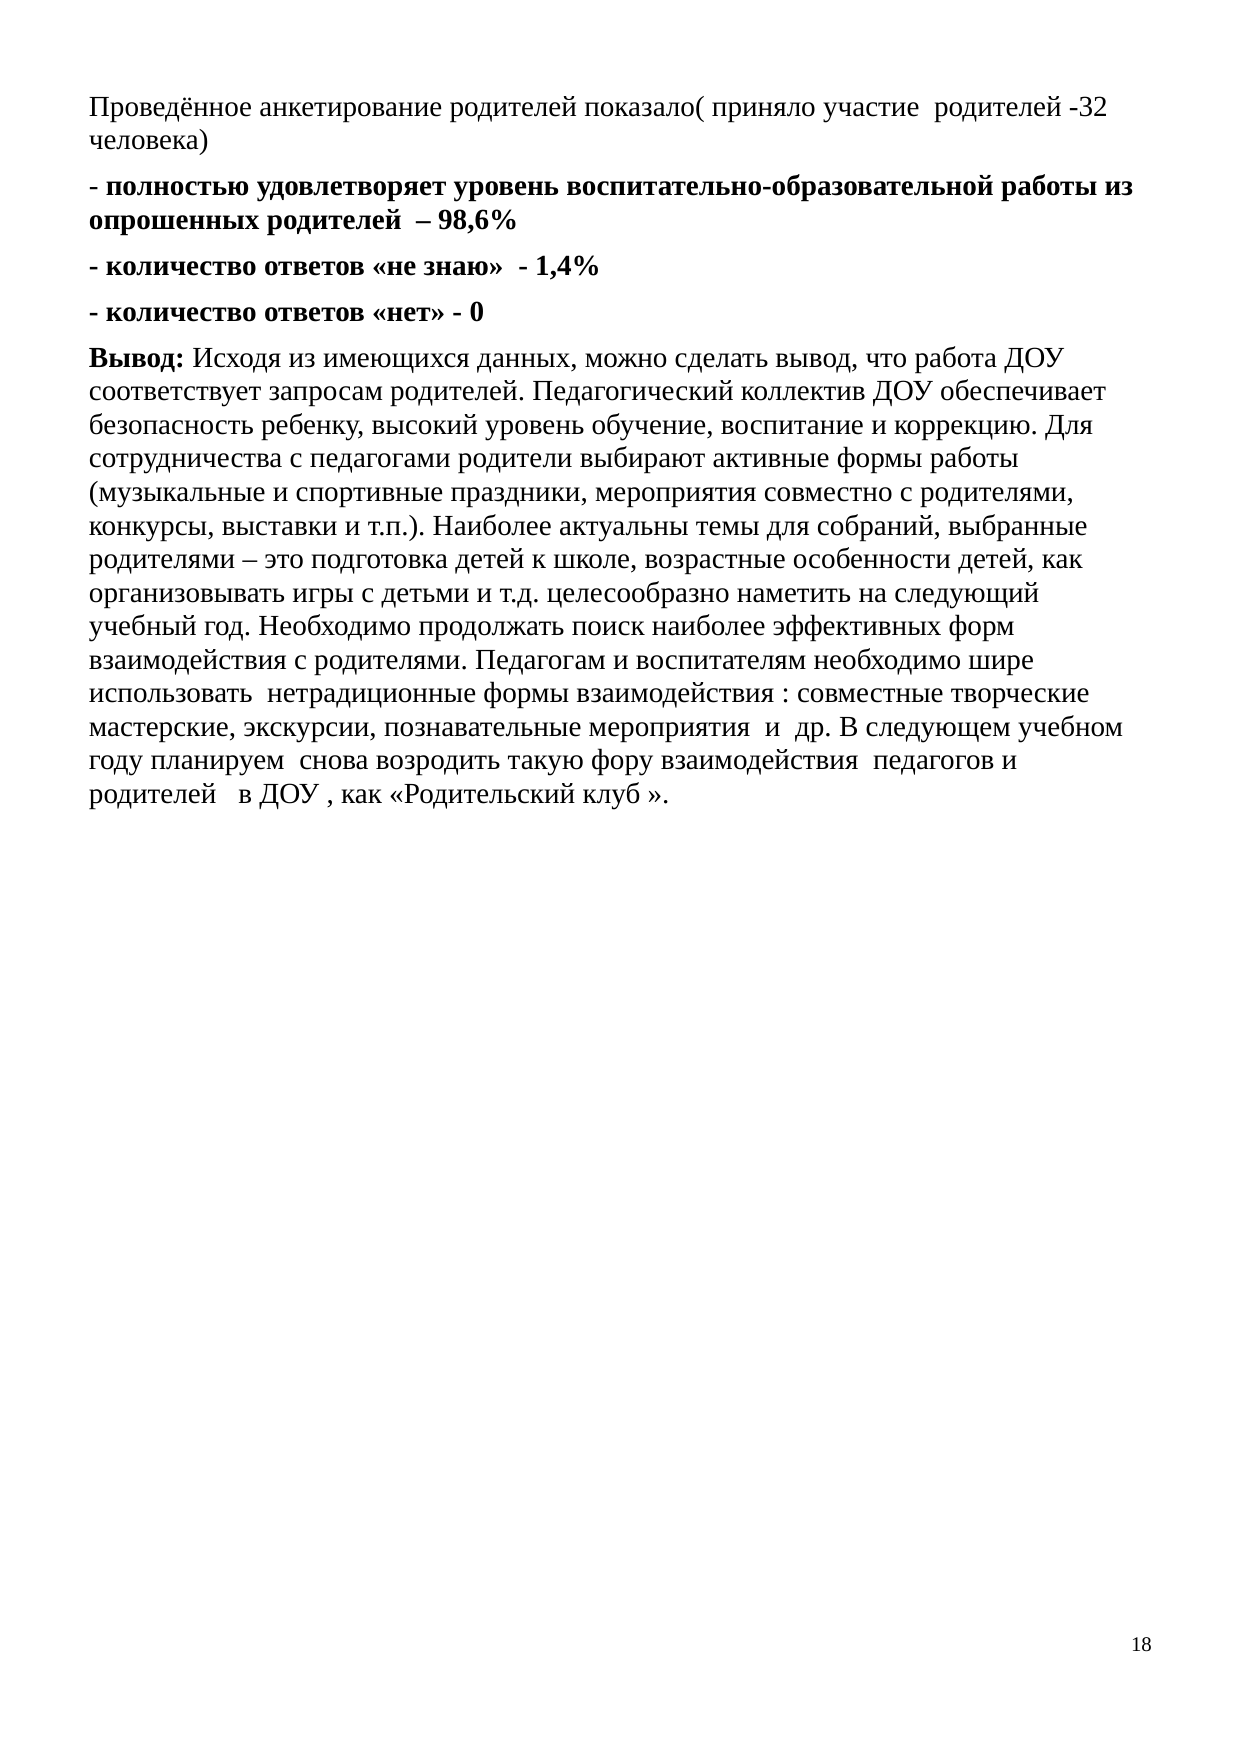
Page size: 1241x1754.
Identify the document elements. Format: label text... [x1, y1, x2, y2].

text - полностью удовлетворяет уровень воспитательно-образовательной работы из опрошенных родителей – 98,6% [89, 168, 1152, 235]
text - количество ответов «нет» - 0 [89, 294, 1152, 327]
text Проведённое анкетирование родителей показало( приняло участие родителей -32 человека) [89, 89, 1152, 156]
text - количество ответов «не знаю» - 1,4% [89, 248, 1152, 281]
text Вывод: Исходя из имеющихся данных, можно сделать вывод, что работа ДОУ соответствует запросам родителей. Педагогический коллектив ДОУ обеспечивает безопасность ребенку, высокий уровень обучение, воспитание и коррекцию. Для сотрудничества с педагогами родители выбирают активные формы работы (музыкальные и спортивные праздники, мероприятия совместно с родителями, конкурсы, выставки и т.п.). Наиболее актуальны темы для собраний, выбранные родителями – это подготовка детей к школе, возрастные особенности детей, как организовывать игры с детьми и т.д. целесообразно наметить на следующий учебный год. Необходимо продолжать поиск наиболее эффективных форм взаимодействия с родителями. Педагогам и воспитателям необходимо шире использовать нетрадиционные формы взаимодействия : совместные творческие мастерские, экскурсии, познавательные мероприятия и др. В следующем учебном году планируем снова возродить такую фору взаимодействия педагогов и родителей в ДОУ , как «Родительский клуб ». [89, 340, 1152, 809]
